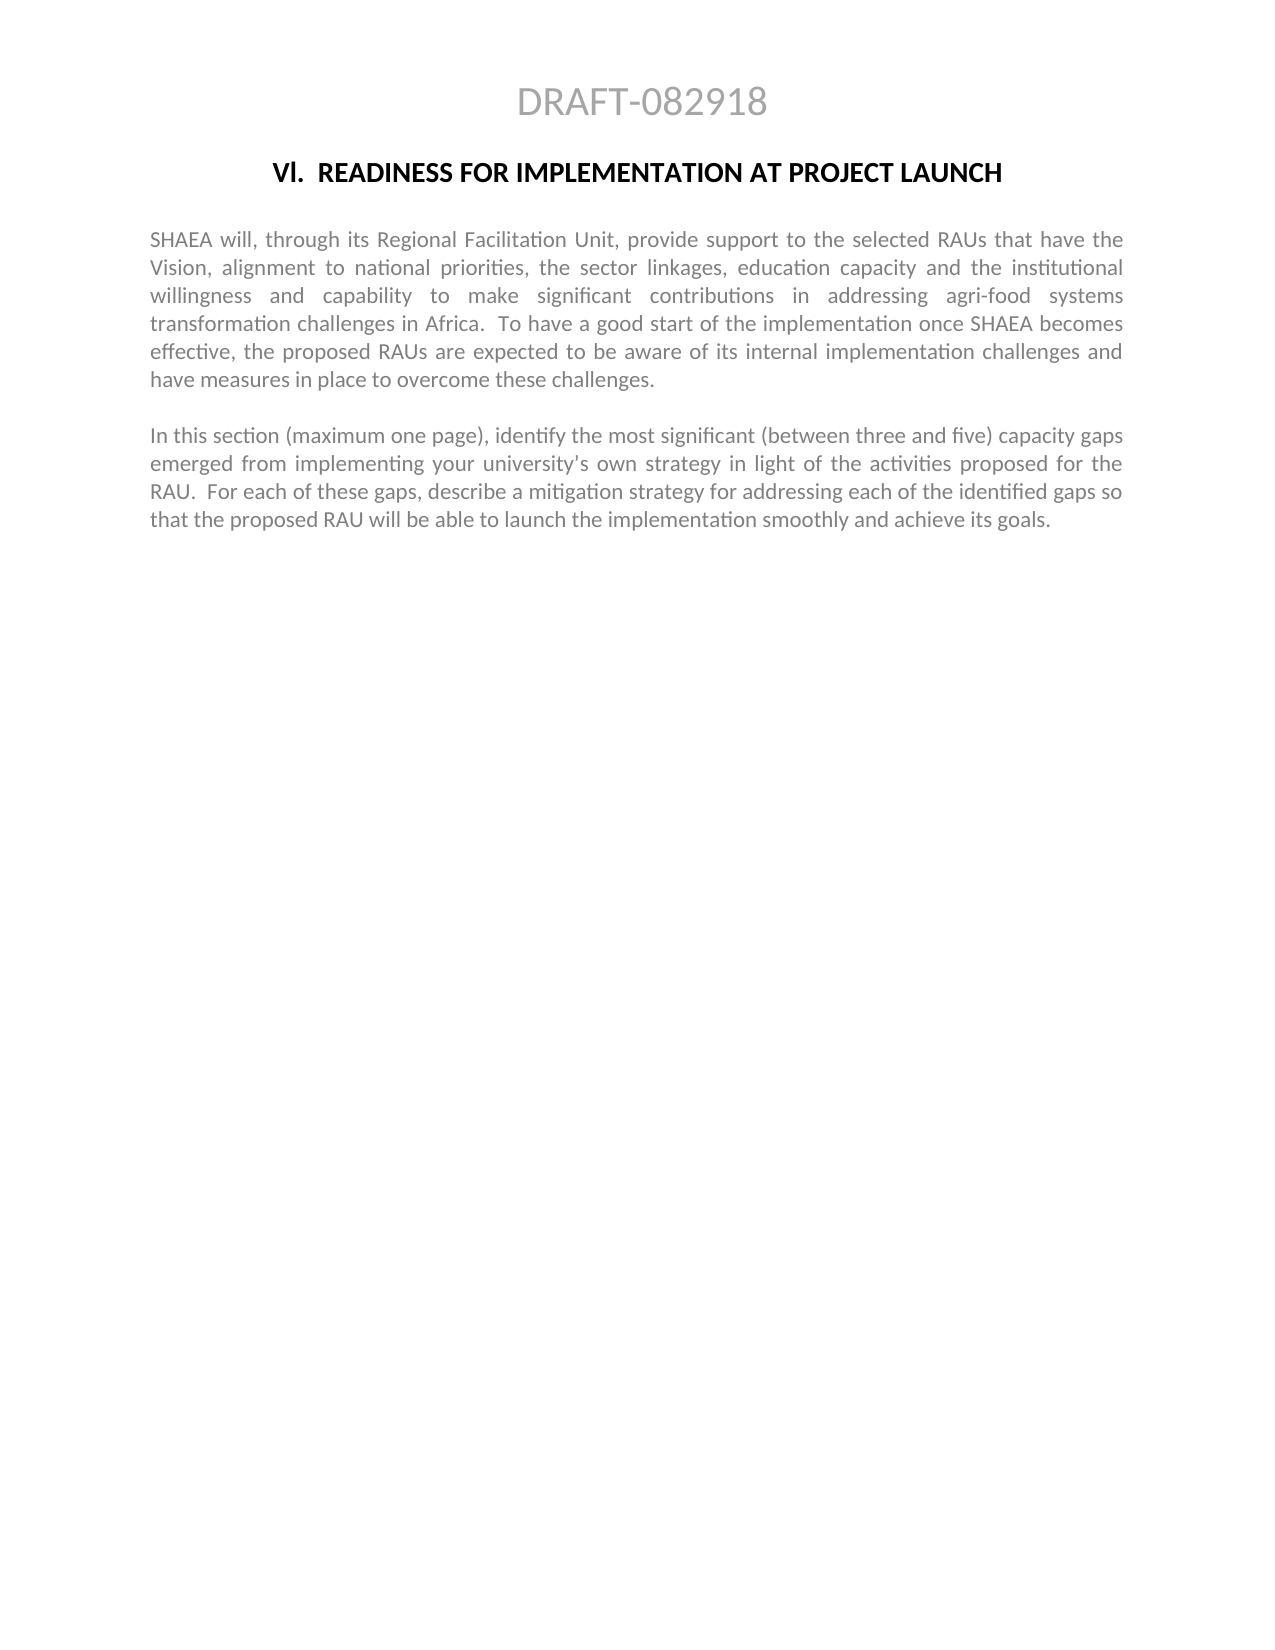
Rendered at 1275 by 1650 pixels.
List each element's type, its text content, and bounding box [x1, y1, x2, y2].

text In this section (maximum one page), identify the most significant (between three and five) capacity gaps emerged from implementing your university’s own strategy in light of the activities proposed for the RAU. For each of these gaps, describe a mitigation strategy for addressing each of the identified gaps so that the proposed RAU will be able to launch the implementation smoothly and achieve its goals. [150, 421, 1125, 533]
text SHAEA will, through its Regional Facilitation Unit, provide support to the selected RAUs that have the Vision, alignment to national priorities, the sector linkages, education capacity and the institutional willingness and capability to make significant contributions in addressing agri-food systems transformation challenges in Africa. To have a good start of the implementation once SHAEA becomes effective, the proposed RAUs are expected to be aware of its internal implementation challenges and have measures in place to overcome these challenges. [150, 225, 1125, 393]
text Vl. READINESS FOR IMPLEMENTATION AT PROJECT LAUNCH [150, 154, 1125, 189]
